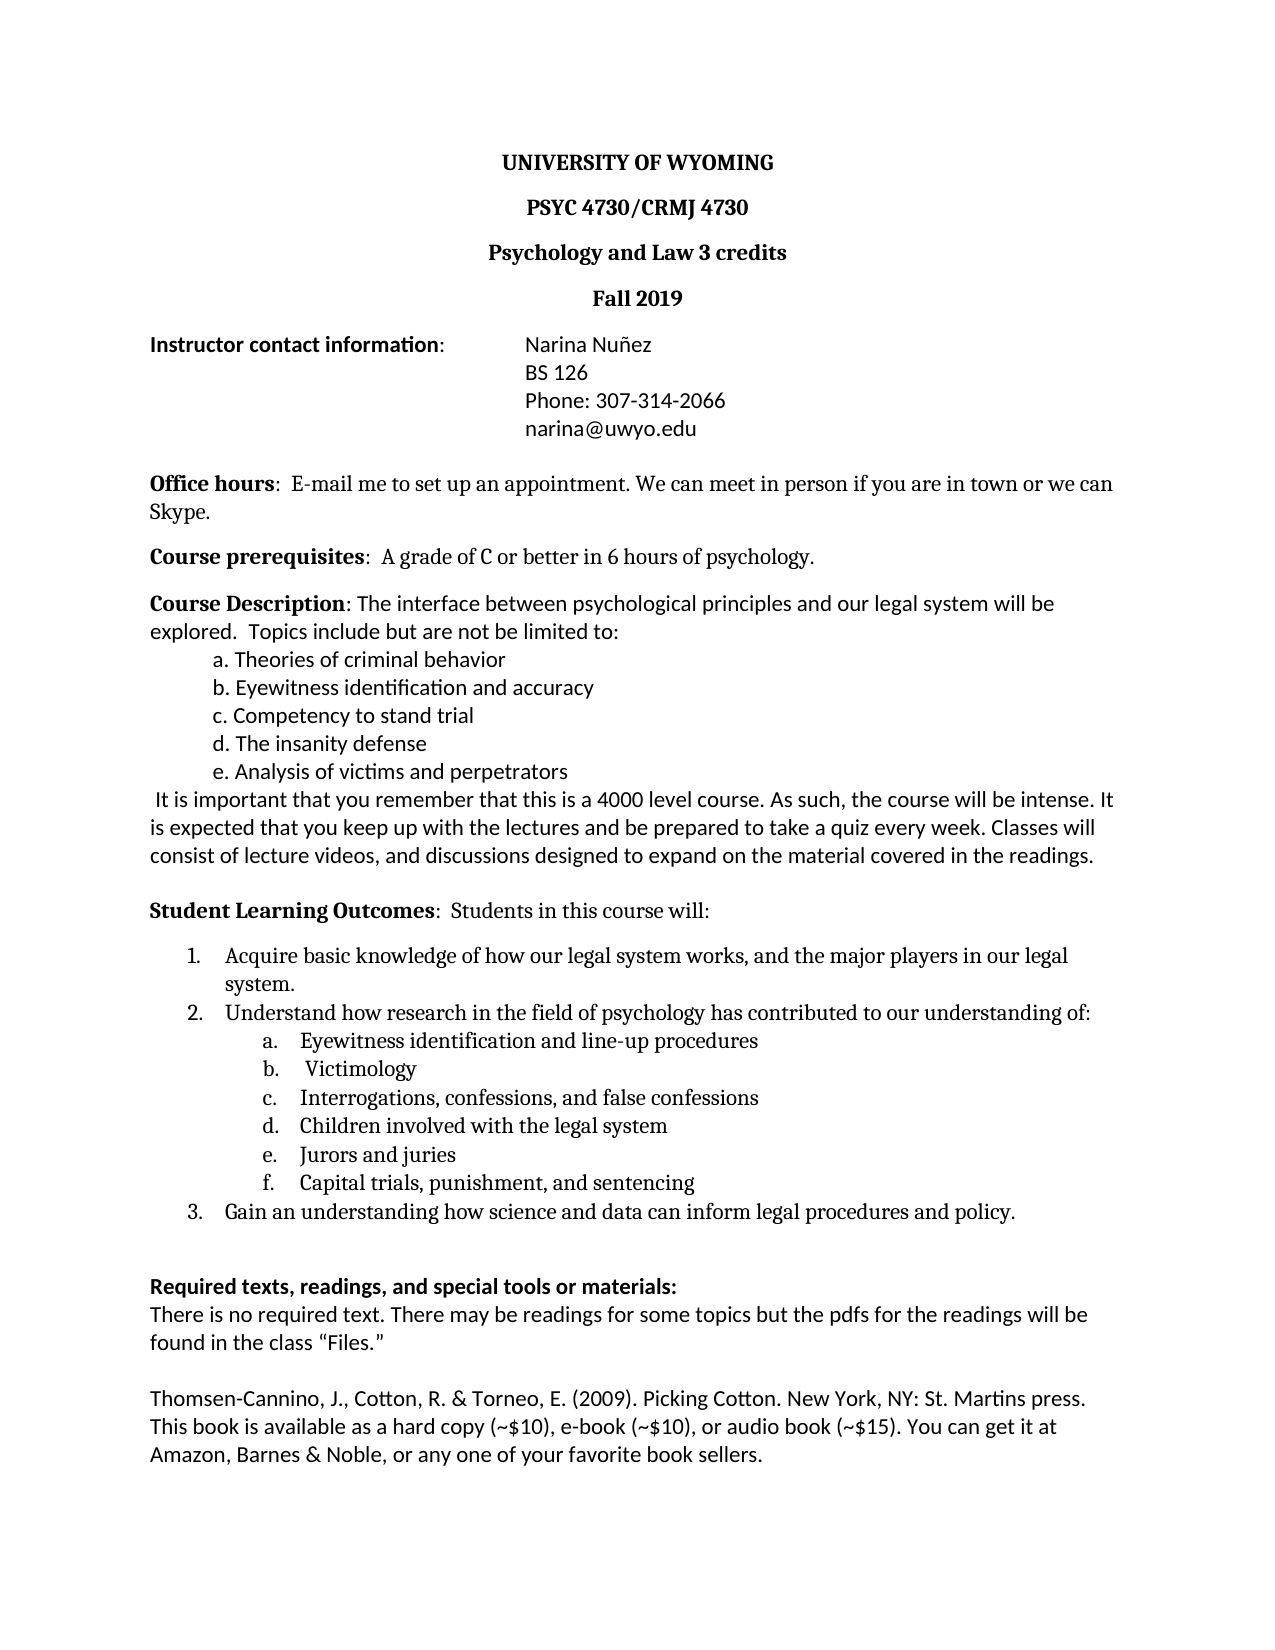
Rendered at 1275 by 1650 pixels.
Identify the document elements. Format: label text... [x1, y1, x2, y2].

text UNIVERSITY OF WYOMING [150, 150, 1125, 176]
list Capital trials, punishment, and sentencing [262, 1170, 1125, 1196]
text There is no required text. There may be readings for some topics but the pdfs for the readings will be found in the class “Files.” [150, 1300, 1125, 1356]
text PSYC 4730/CRMJ 4730 [150, 195, 1125, 221]
list Jurors and juries [262, 1142, 1125, 1168]
text Psychology and Law 3 credits [150, 240, 1125, 267]
text Fall 2019 [150, 285, 1125, 312]
text Thomsen-Cannino, J., Cotton, R. & Torneo, E. (2009). Picking Cotton. New York, NY: St. Martins press. This book is available as a hard copy (~$10), e-book (~$10), or audio book (~$15). You can get it at Amazon, Barnes & Noble, or any one of your favorite book sellers. [150, 1384, 1125, 1468]
text Office hours: E-mail me to set up an appointment. We can meet in person if you are in town or we can Skype. [150, 471, 1125, 525]
text It is important that you remember that this is a 4000 level course. As such, the course will be intense. It is expected that you keep up with the lectures and be prepared to take a quiz every week. Classes will consist of lecture videos, and discussions designed to expand on the material covered in the readings. [150, 785, 1125, 869]
text Course prerequisites: A grade of C or better in 6 hours of psychology. [150, 544, 1125, 570]
text narina@uwyo.edu [150, 414, 1125, 442]
list Victimology [262, 1056, 1125, 1083]
text e. Analysis of victims and perpetrators [150, 757, 1125, 785]
text d. The insanity defense [150, 729, 1125, 757]
text a. Theories of criminal behavior [150, 645, 1125, 673]
list Eyewitness identification and line-up procedures [262, 1028, 1125, 1054]
text BS 126 [150, 358, 1125, 386]
text Course Description: The interface between psychological principles and our legal system will be explored. Topics include but are not be limited to: [150, 589, 1125, 645]
list Interrogations, confessions, and false confessions [262, 1085, 1125, 1111]
list Gain an understanding how science and data can inform legal procedures and policy. [187, 1198, 1125, 1225]
text Required texts, readings, and special tools or materials: [150, 1272, 1125, 1300]
list Children involved with the legal system [262, 1113, 1125, 1139]
list Understand how research in the field of psychology has contributed to our understanding of: [187, 999, 1125, 1026]
text c. Competency to stand trial [150, 701, 1125, 729]
text Student Learning Outcomes: Students in this course will: [150, 897, 1125, 924]
text Phone: 307-314-2066 [150, 386, 1125, 414]
text b. Eyewitness identification and accuracy [150, 673, 1125, 701]
text Instructor contact information: Narina Nuñez [150, 330, 1125, 358]
list Acquire basic knowledge of how our legal system works, and the major players in our legal system. [187, 942, 1125, 997]
